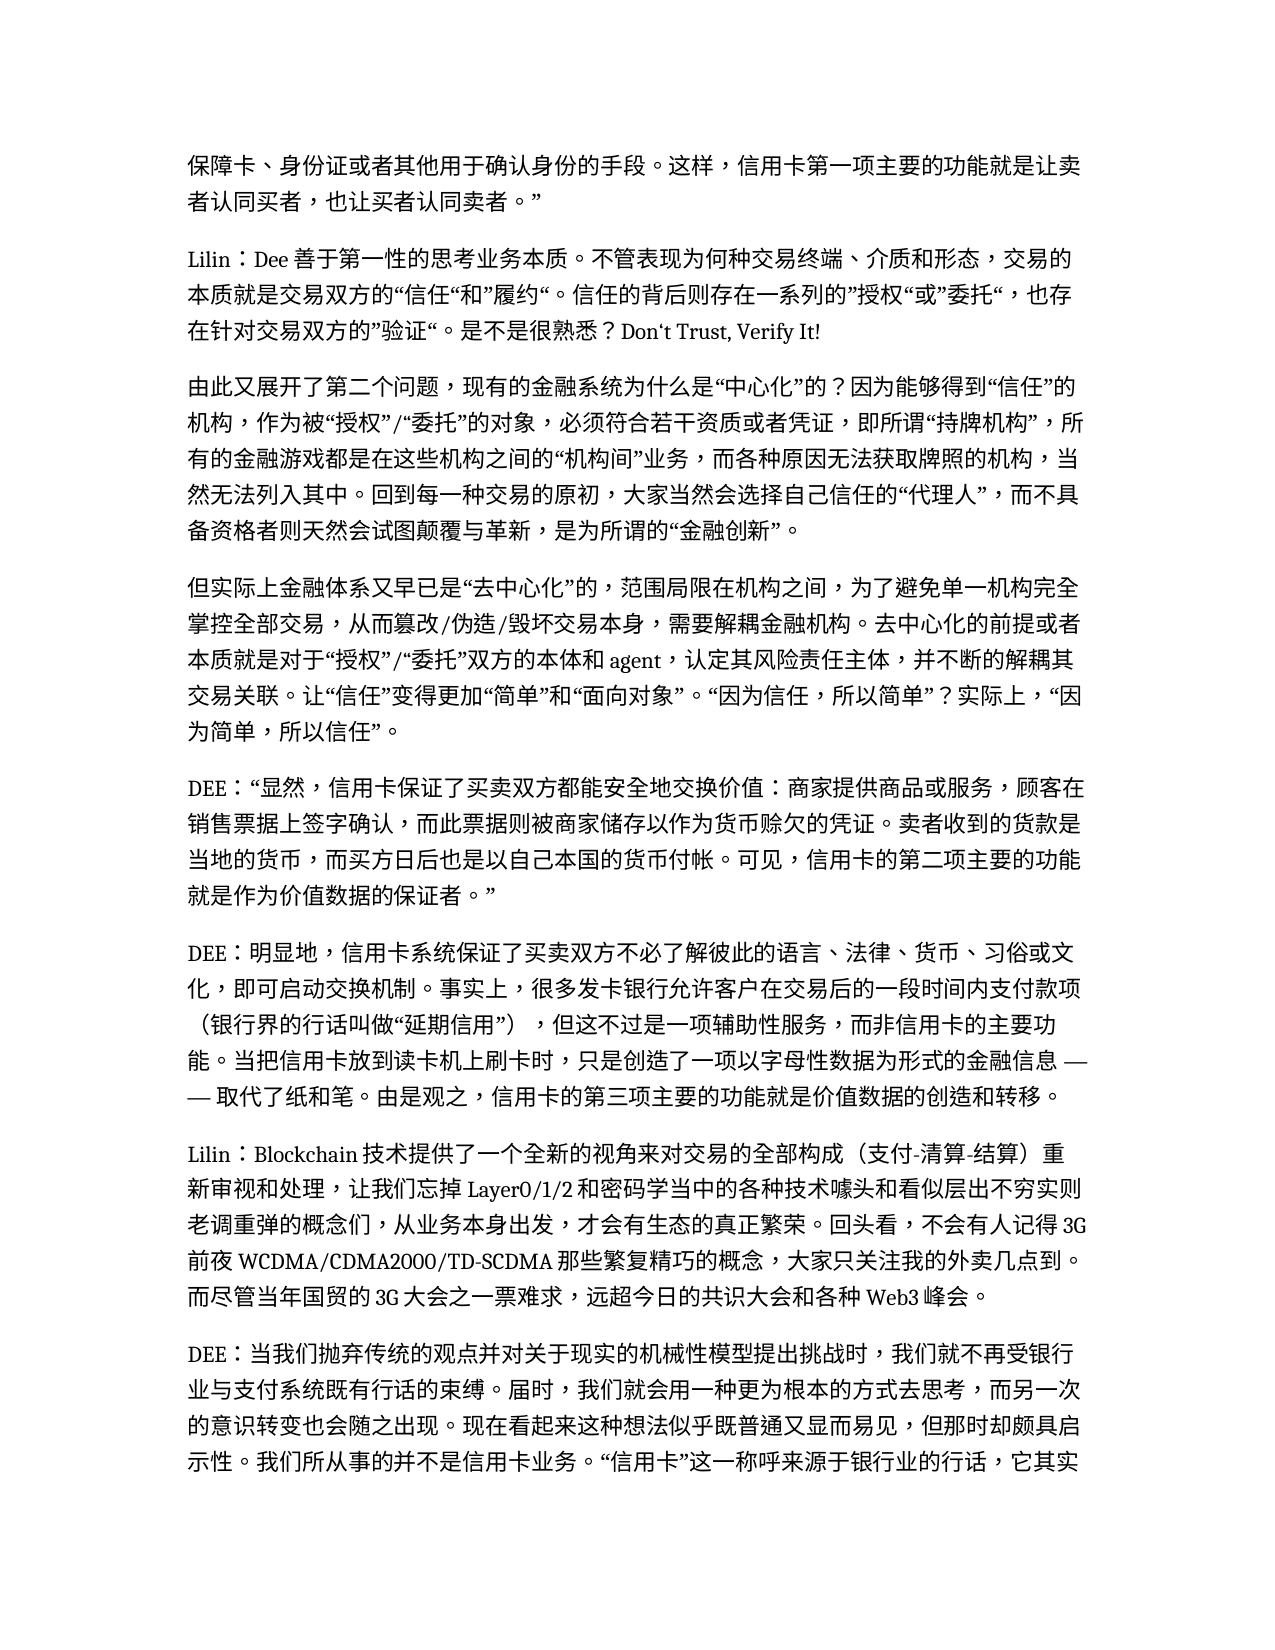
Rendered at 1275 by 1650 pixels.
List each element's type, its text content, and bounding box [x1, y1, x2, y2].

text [187, 150, 1087, 217]
text Lilin：Blockchain技术提供了一个全新的视角来对交易的全部构成（支付-清算-结算）重新审视和处理，让我们忘掉Layer0/1/2和密码学当中的各种技术噱头和看似层出不穷实则老调重弹的概念们，从业务本身出发，才会有生态的真正繁荣。回头看，不会有人记得3G前夜WCDMA/CDMA2000/TD-SCDMA那些繁复精巧的概念，大家只关注我的外卖几点到。而尽管当年国贸的3G大会之一票难求，远超今日的共识大会和各种Web3峰会。 [187, 1137, 1087, 1312]
text 但实际上金融体系又早已是“去中心化”的，范围局限在机构之间，为了避免单一机构完全掌控全部交易，从而篡改/伪造/毁坏交易本身，需要解耦金融机构。去中心化的前提或者本质就是对于“授权”/“委托”双方的本体和agent，认定其风险责任主体，并不断的解耦其交易关联。让“信任”变得更加“简单”和“面向对象”。“因为信任，所以简单”？实际上，“因为简单，所以信任”。 [187, 572, 1087, 747]
text Lilin：Dee善于第一性的思考业务本质。不管表现为何种交易终端、介质和形态，交易的本质就是交易双方的“信任“和”履约“。信任的背后则存在一系列的”授权“或”委托“，也存在针对交易双方的”验证“。是不是很熟悉？Don‘t Trust, Verify It! [187, 243, 1087, 346]
text DEE：“显然，信用卡保证了买卖双方都能安全地交换价值：商家提供商品或服务，顾客在销售票据上签字确认，而此票据则被商家储存以作为货币赊欠的凭证。卖者收到的货款是当地的货币，而买方日后也是以自己本国的货币付帐。可见，信用卡的第二项主要的功能就是作为价值数据的保证者。” [187, 772, 1087, 911]
text DEE：明显地，信用卡系统保证了买卖双方不必了解彼此的语言、法律、货币、习俗或文化，即可启动交换机制。事实上，很多发卡银行允许客户在交易后的一段时间内支付款项（银行界的行话叫做“延期信用”），但这不过是一项辅助性服务，而非信用卡的主要功能。当把信用卡放到读卡机上刷卡时，只是创造了一项以字母性数据为形式的金融信息 — — 取代了纸和笔。由是观之，信用卡的第三项主要的功能就是价值数据的创造和转移。 [187, 937, 1087, 1112]
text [187, 1338, 1087, 1477]
text 由此又展开了第二个问题，现有的金融系统为什么是“中心化”的？因为能够得到“信任”的机构，作为被“授权”/“委托”的对象，必须符合若干资质或者凭证，即所谓“持牌机构”，所有的金融游戏都是在这些机构之间的“机构间”业务，而各种原因无法获取牌照的机构，当然无法列入其中。回到每一种交易的原初，大家当然会选择自己信任的“代理人”，而不具备资格者则天然会试图颠覆与革新，是为所谓的“金融创新”。 [187, 371, 1087, 546]
